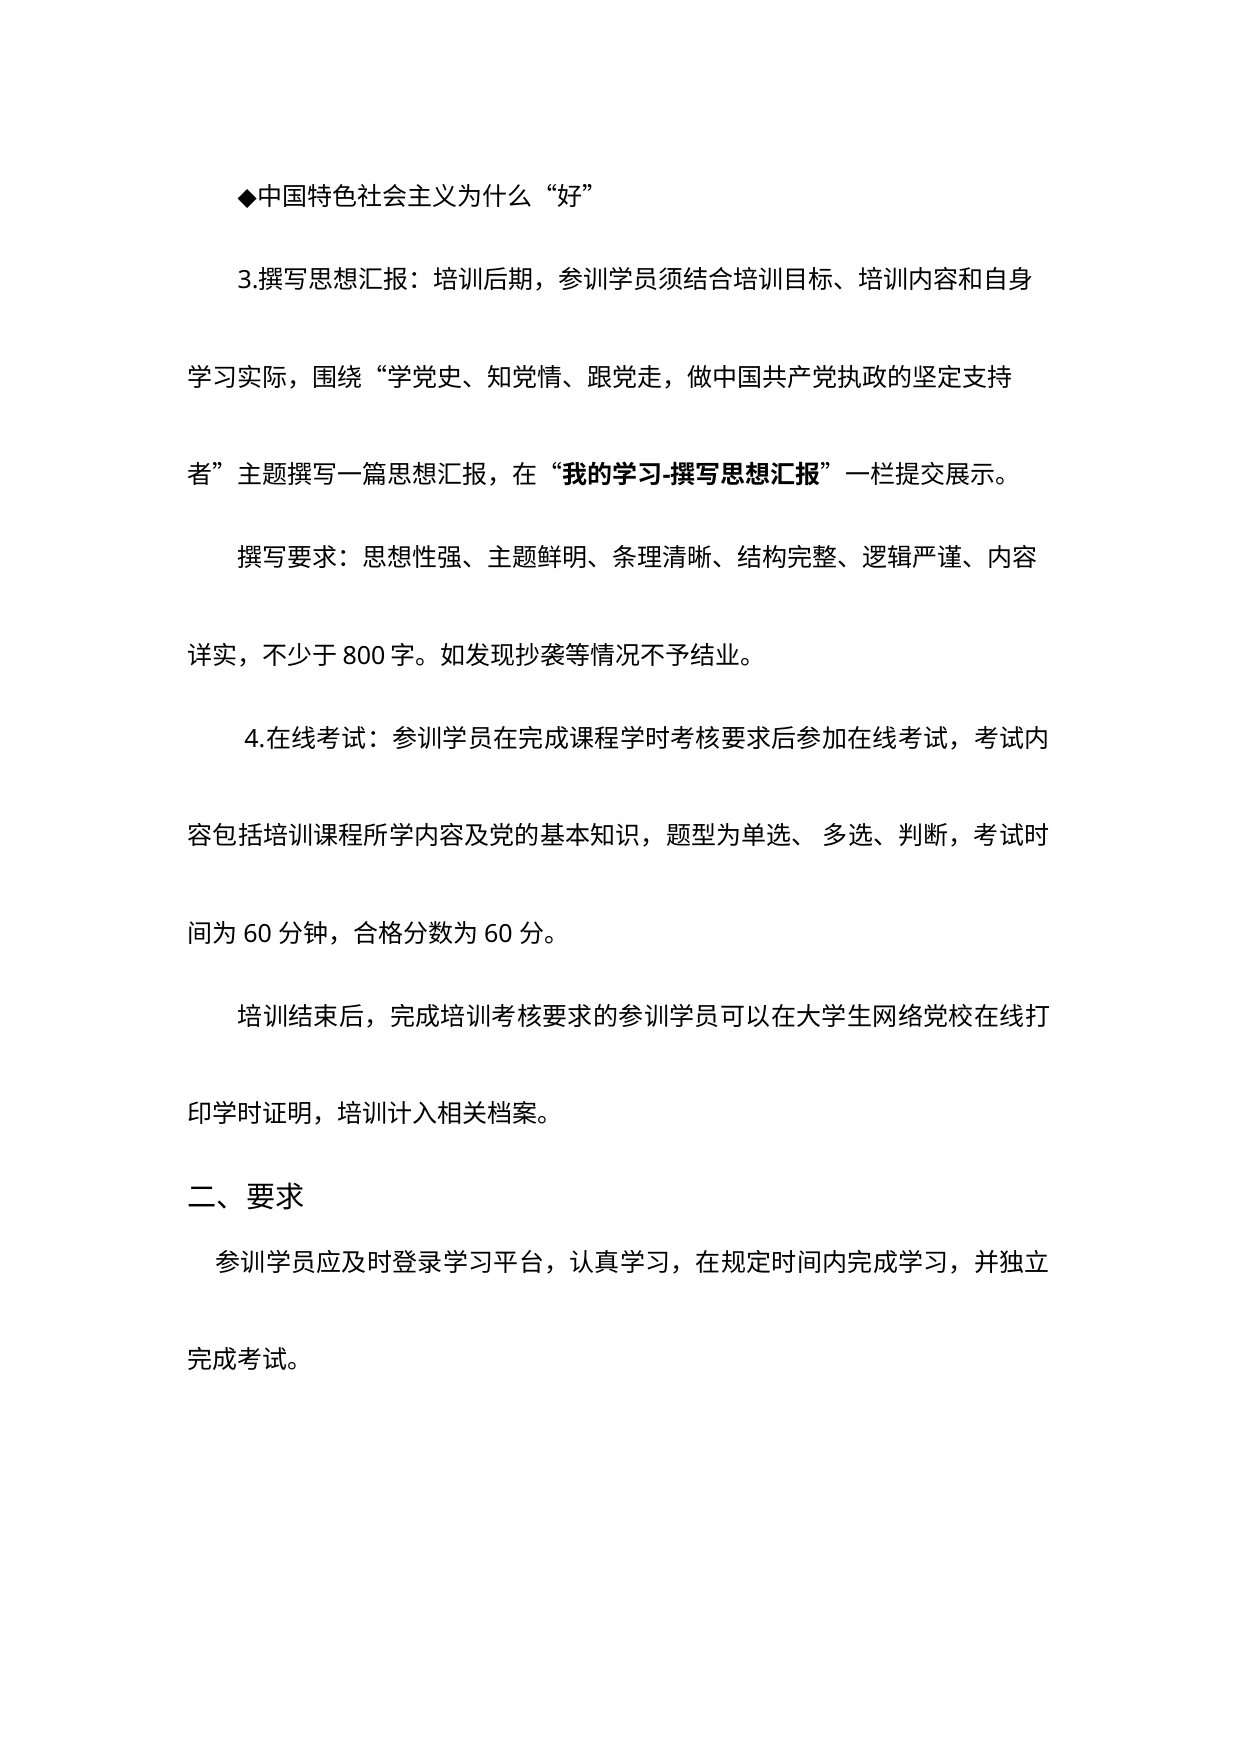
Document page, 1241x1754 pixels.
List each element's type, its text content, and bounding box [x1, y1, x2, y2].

text 撰写要求：思想性强、主题鲜明、条理清晰、结构完整、逻辑严谨、内容详实，不少于800字。如发现抄袭等情况不予结业。 [187, 523, 1053, 686]
text 3.撰写思想汇报：培训后期，参训学员须结合培训目标、培训内容和自身学习实际，围绕“学党史、知党情、跟党走，做中国共产党执政的坚定支持者”主题撰写一篇思想汇报，在“我的学习-撰写思想汇报”一栏提交展示。 [187, 245, 1053, 505]
text 二、要求 [187, 1163, 1053, 1228]
text ◆中国特色社会主义为什么“好” [187, 162, 1053, 227]
text 参训学员应及时登录学习平台，认真学习，在规定时间内完成学习，并独立完成考试。 [187, 1228, 1053, 1390]
text 培训结束后，完成培训考核要求的参训学员可以在大学生网络党校在线打印学时证明，培训计入相关档案。 [187, 982, 1053, 1144]
text 4.在线考试：参训学员在完成课程学时考核要求后参加在线考试，考试内容包括培训课程所学内容及党的基本知识，题型为单选、 多选、判断，考试时间为 60 分钟，合格分数为 60 分。 [187, 704, 1053, 964]
